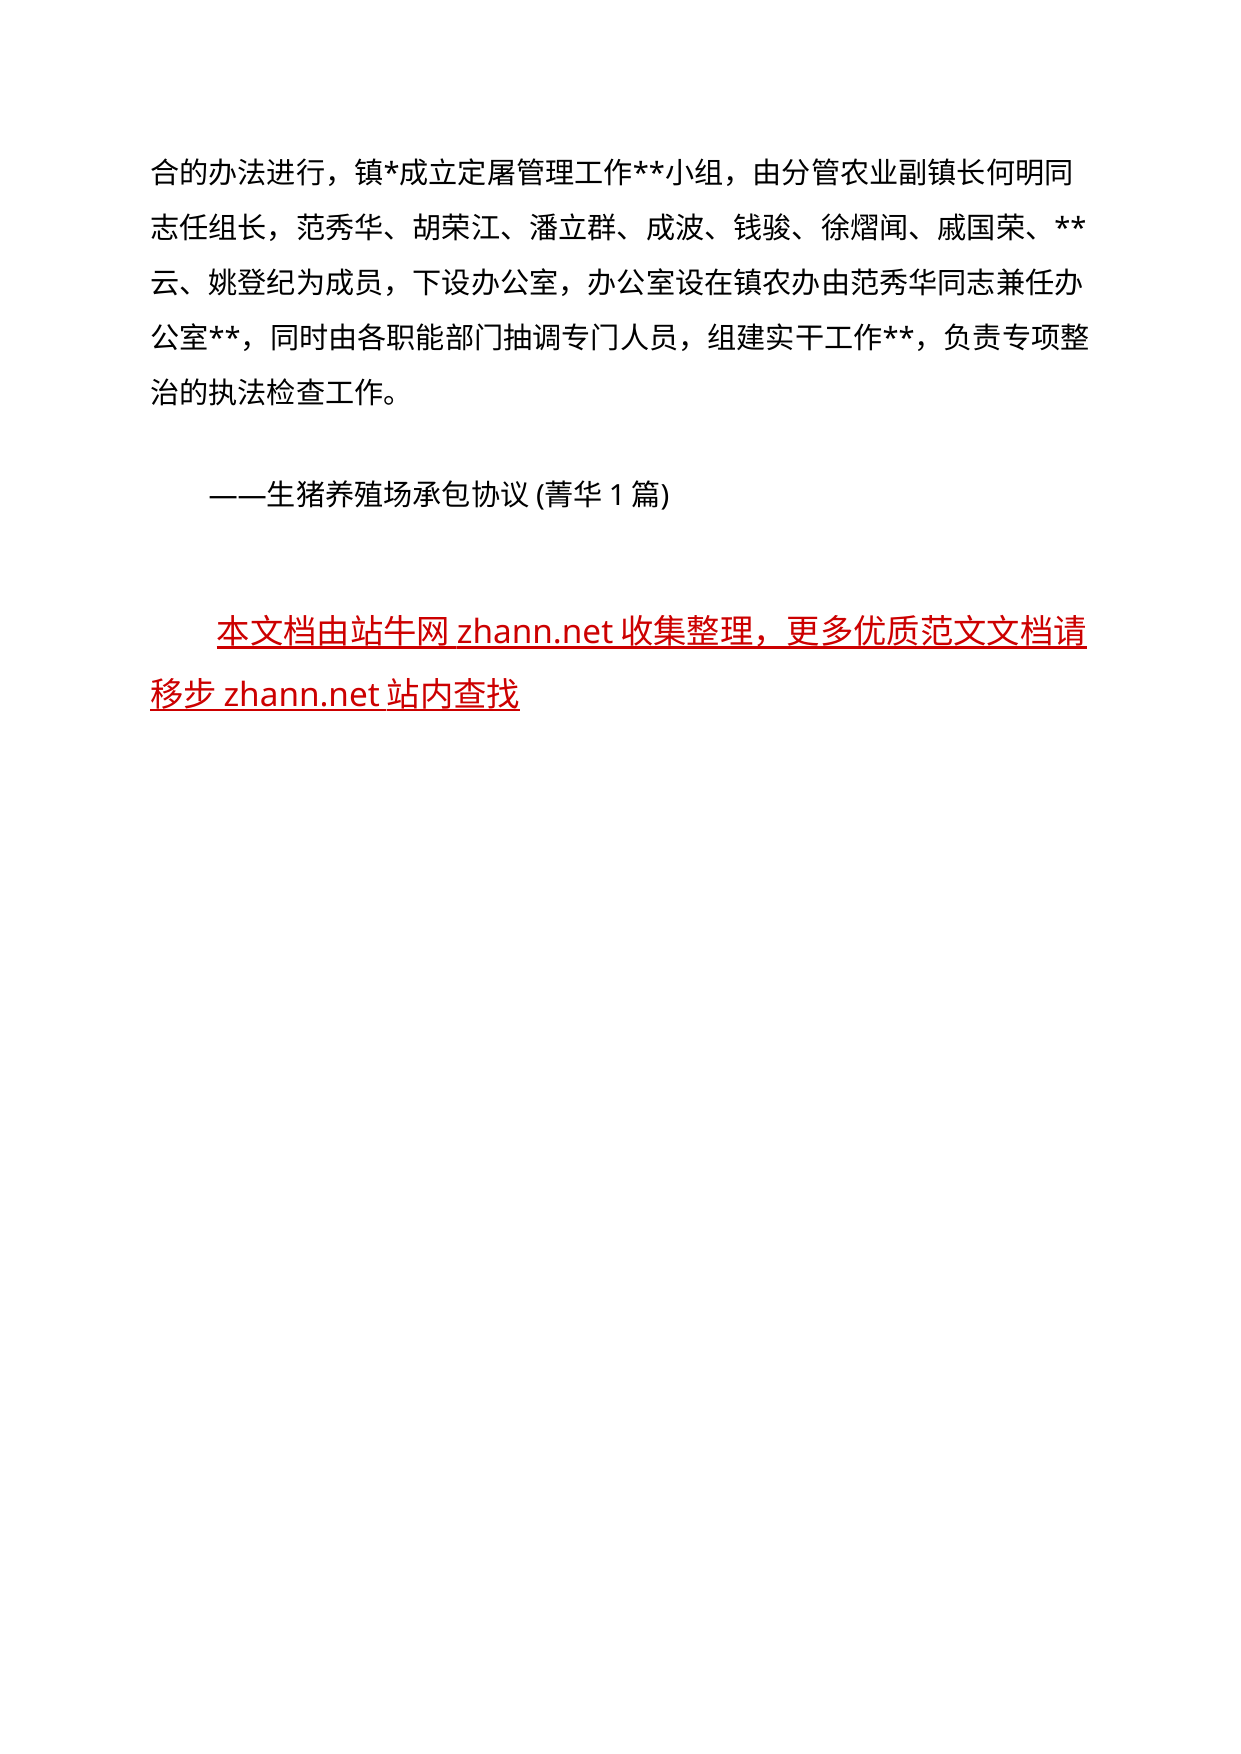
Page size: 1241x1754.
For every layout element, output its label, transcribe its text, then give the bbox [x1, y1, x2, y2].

text 本文档由站牛网zhann.net收集整理，更多优质范文文档请移步zhann.net站内查找 [150, 605, 1090, 716]
text ——生猪养殖场承包协议 (菁华1篇) [150, 472, 1090, 514]
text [150, 150, 1090, 412]
